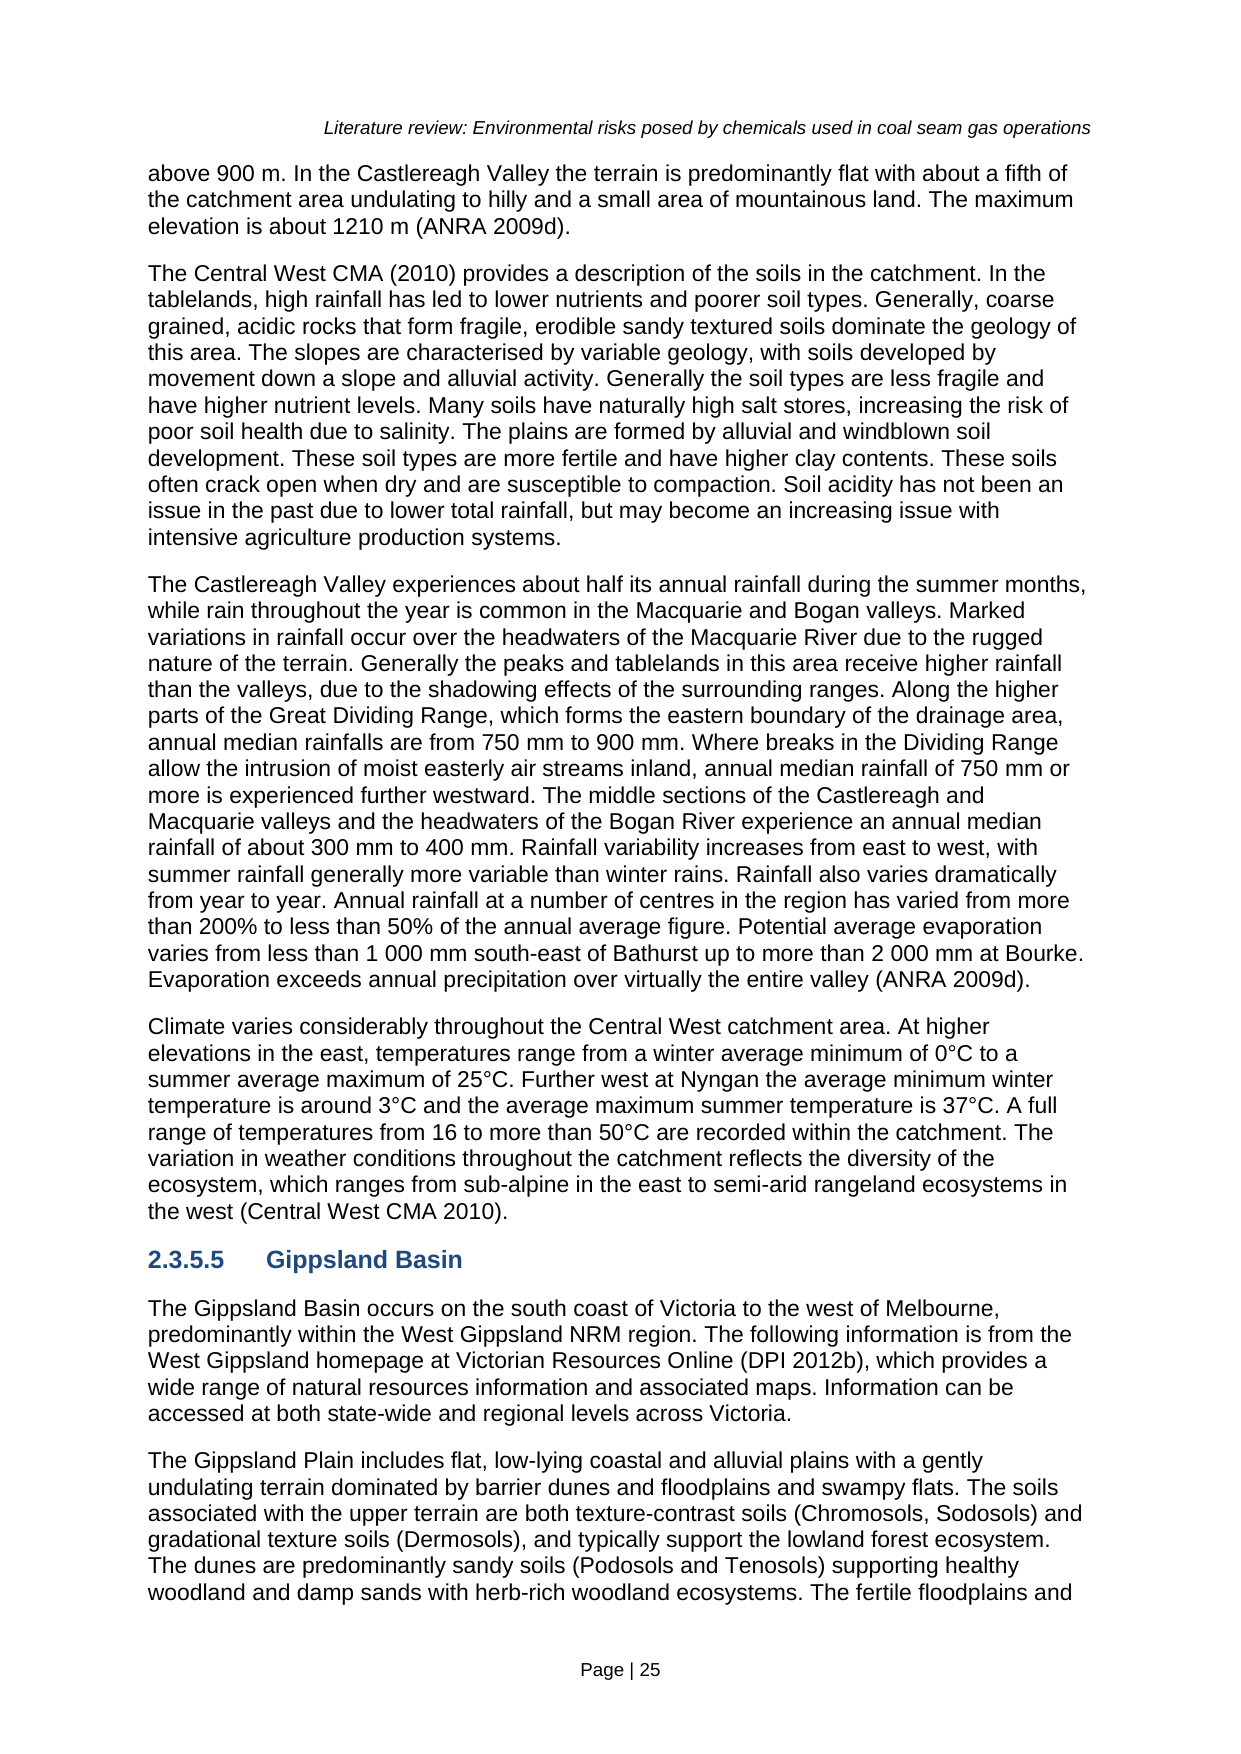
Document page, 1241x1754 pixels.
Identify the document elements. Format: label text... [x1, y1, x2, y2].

text The Gippsland Basin occurs on the south coast of Victoria to the west of Melbourne, predominantly within the West Gippsland NRM region. The following information is from the West Gippsland homepage at Victorian Resources Online (DPI 2012b), which provides a wide range of natural resources information and associated maps. Information can be accessed at both state-wide and regional levels across Victoria. [148, 1347, 1092, 1479]
text Climate varies considerably throughout the Central West catchment area. At higher elevations in the east, temperatures range from a winter average minimum of 0°C to a summer average maximum of 25°C. Further west at Nyngan the average minimum winter temperature is around 3°C and the average maximum summer temperature is 37°C. A full range of temperatures from 16 to more than 50°C are recorded within the catchment. The variation in weather conditions throughout the catchment reflects the diversity of the ecosystem, which ranges from sub-alpine in the east to semi-arid rangeland ecosystems in the west (Central West CMA 2010). [148, 1066, 1092, 1277]
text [148, 1500, 1092, 1605]
text The Central West CMA (2010) provides a description of the soils in the catchment. In the tablelands, high rainfall has led to lower nutrients and poorer soil types. Generally, coarse grained, acidic rocks that form fragile, erodible sandy textured soils dominate the geology of this area. The slopes are characterised by variable geology, with soils developed by movement down a slope and alluvial activity. Generally the soil types are less fragile and have higher nutrient levels. Many soils have naturally high salt stores, increasing the risk of poor soil health due to salinity. The plains are formed by alluvial and windblown soil development. These soil types are more fertile and have higher clay contents. These soils often crack open when dry and are susceptible to compaction. Soil acidity has not been an issue in the past due to lower total rainfall, but may become an increasing issue with intensive agriculture production systems. [148, 313, 1092, 603]
subtitle Gippsland Basin [148, 1298, 1092, 1326]
text In the Macquarie and Bogan valleys over 72% of the land is flat, with an additional 17% undulating to hilly. The remainder is steep to mountainous, rising progressively to elevations above 900 m. In the Castlereagh Valley the terrain is predominantly flat with about a fifth of the catchment area undulating to hilly and a small area of mountainous land. The maximum elevation is about 1210 m (ANRA 2009d). [148, 160, 1092, 292]
text The Castlereagh Valley experiences about half its annual rainfall during the summer months, while rain throughout the year is common in the Macquarie and Bogan valleys. Marked variations in rainfall occur over the headwaters of the Macquarie River due to the rugged nature of the terrain. Generally the peaks and tablelands in this area receive higher rainfall than the valleys, due to the shadowing effects of the surrounding ranges. Along the higher parts of the Great Dividing Range, which forms the eastern boundary of the drainage area, annual median rainfalls are from 750 mm to 900 mm. Where breaks in the Dividing Range allow the intrusion of moist easterly air streams inland, annual median rainfall of 750 mm or more is experienced further westward. The middle sections of the Castlereagh and Macquarie valleys and the headwaters of the Bogan River experience an annual median rainfall of about 300 mm to 400 mm. Rainfall variability increases from east to west, with summer rainfall generally more variable than winter rains. Rainfall also varies dramatically from year to year. Annual rainfall at a number of centres in the region has varied from more than 200% to less than 50% of the annual average figure. Potential average evaporation varies from less than 1 000 mm south-east of Bathurst up to more than 2 000 mm at Bourke. Evaporation exceeds annual precipitation over virtually the entire valley (ANRA 2009d). [148, 623, 1092, 1045]
